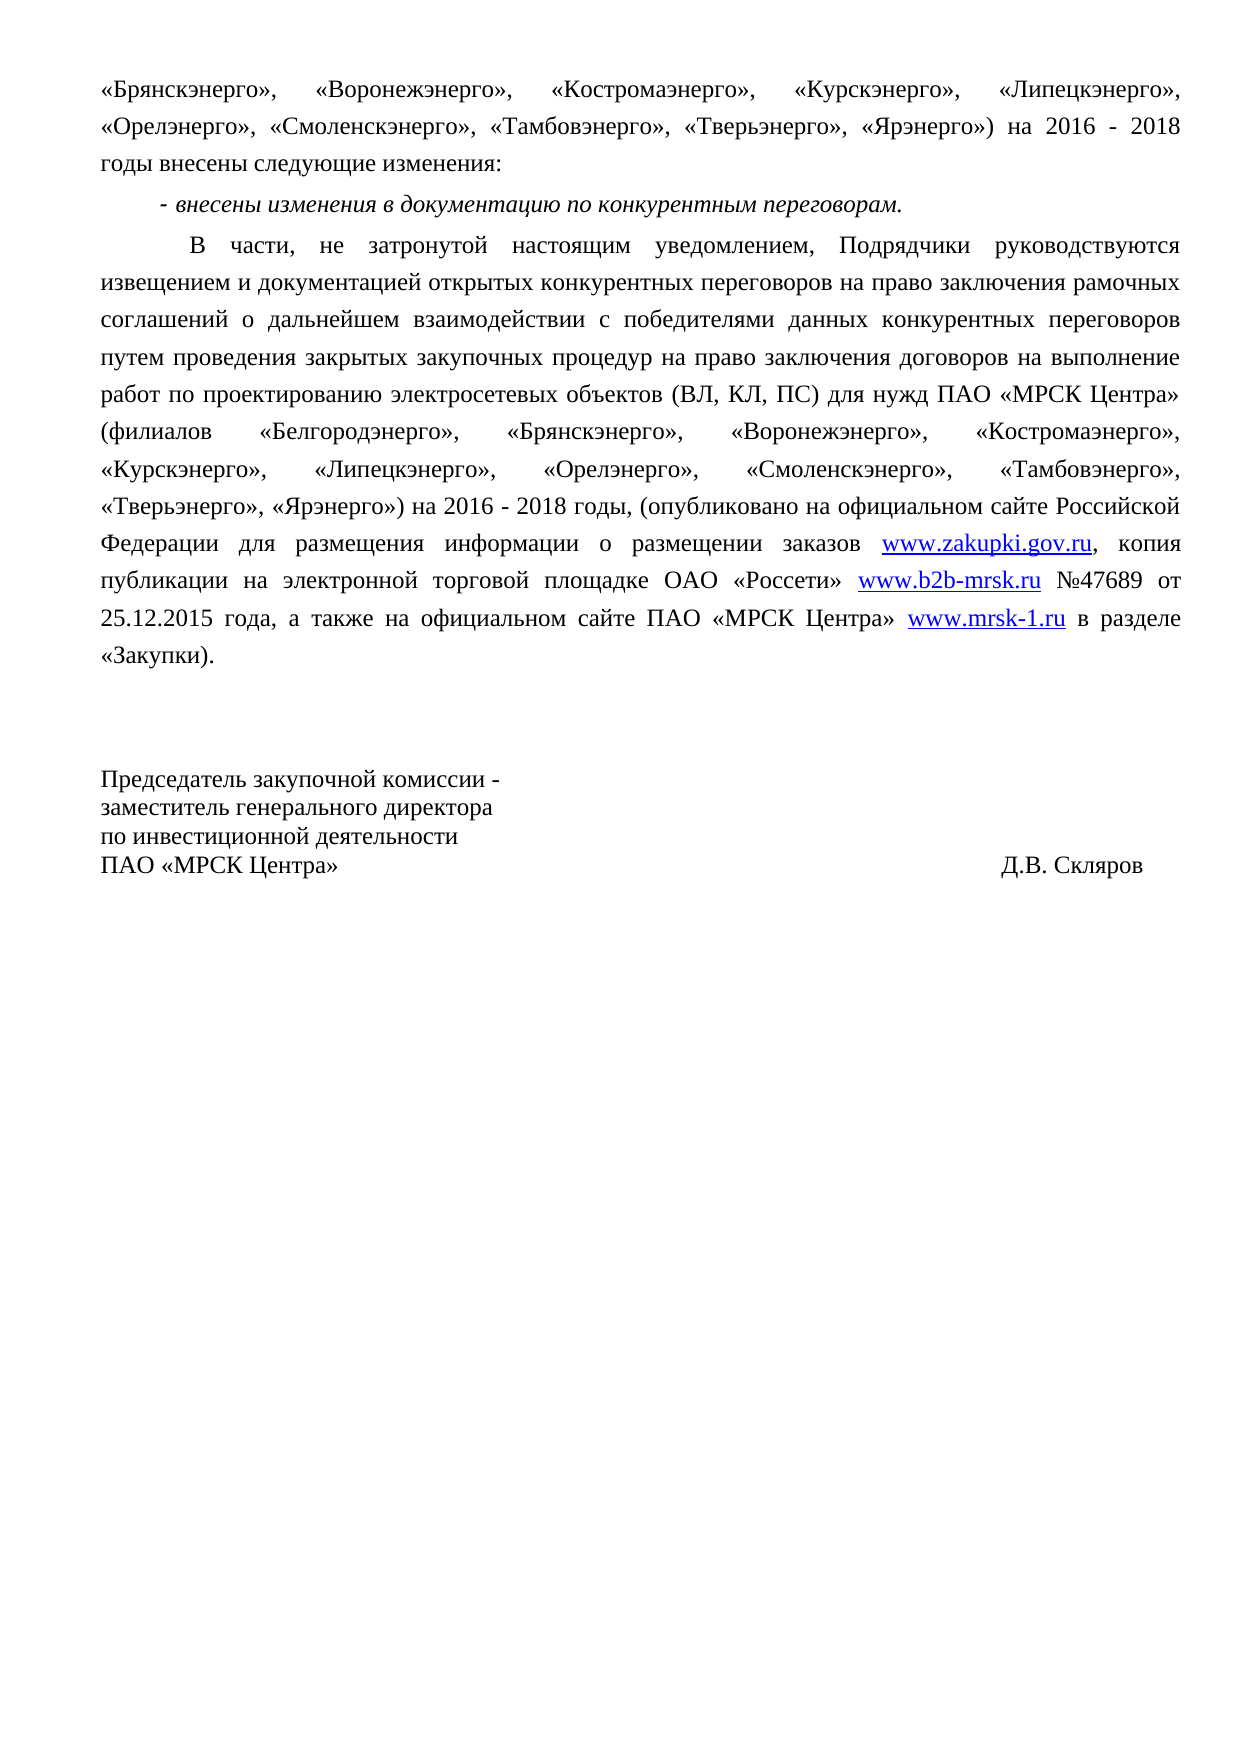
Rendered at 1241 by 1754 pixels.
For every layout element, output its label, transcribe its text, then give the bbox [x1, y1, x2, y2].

list внесены изменения в документацию по конкурентным переговорам. [100, 186, 1181, 220]
text по инвестиционной деятельности [100, 821, 1181, 850]
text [100, 74, 1181, 177]
text Председатель закупочной комиссии - [100, 764, 1181, 792]
text В части, не затронутой настоящим уведомлением, Подрядчики руководствуются извещением и документацией открытых конкурентных переговоров на право заключения рамочных соглашений о дальнейшем взаимодействии с победителями данных конкурентных переговоров путем проведения закрытых закупочных процедур на право заключения договоров на выполнение работ по проектированию электросетевых объектов (ВЛ, КЛ, ПС) для нужд ПАО «МРСК Центра» (филиалов «Белгородэнерго», «Брянскэнерго», «Воронежэнерго», «Костромаэнерго», «Курскэнерго», «Липецкэнерго», «Орелэнерго», «Смоленскэнерго», «Тамбовэнерго», «Тверьэнерго», «Ярэнерго») на 2016 - 2018 годы, (опубликовано на официальном сайте Российской Федерации для размещения информации о размещении заказов www.zakupki.gov.ru, копия публикации на электронной торговой площадке ОАО «Россети» www.b2b-mrsk.ru №47689 от 25.12.2015 года, а также на официальном сайте ПАО «МРСК Центра» www.mrsk-1.ru в разделе «Закупки). [100, 230, 1181, 669]
text ПАО «МРСК Центра» Д.В. Скляров [100, 850, 1181, 879]
text заместитель генерального директора [100, 792, 1181, 821]
